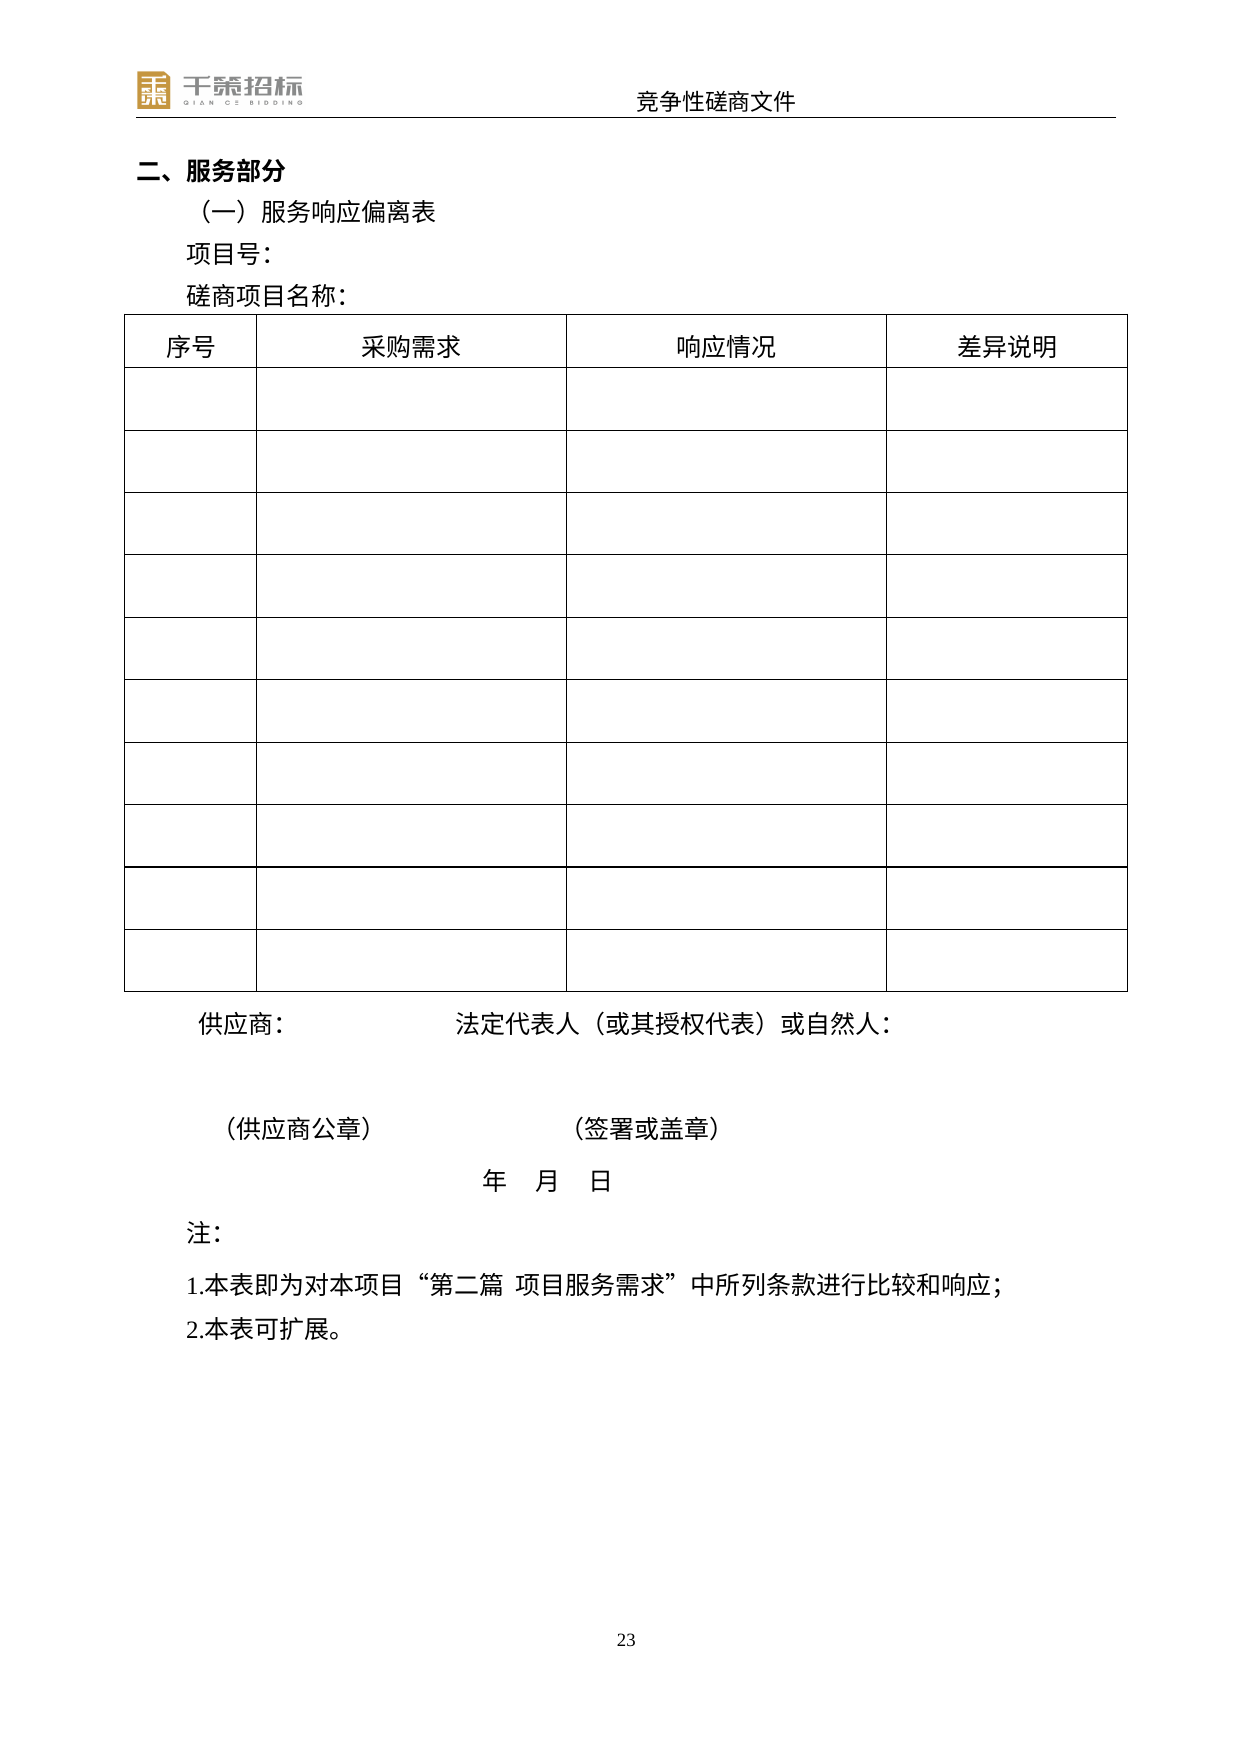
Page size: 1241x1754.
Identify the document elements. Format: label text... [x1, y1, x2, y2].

table_cell [567, 431, 886, 492]
table_cell [125, 493, 256, 554]
table_cell [567, 805, 886, 866]
table_cell [567, 743, 886, 804]
table_cell [567, 555, 886, 617]
table_cell [257, 555, 566, 617]
table_cell [257, 680, 566, 742]
table_cell [567, 618, 886, 679]
table_cell [887, 368, 1127, 429]
table_cell [125, 930, 256, 991]
table_cell [125, 743, 256, 804]
table_cell [567, 868, 886, 929]
table_cell [567, 680, 886, 742]
table_header 响应情况 [567, 315, 886, 367]
table_cell [257, 618, 566, 679]
table_cell [257, 868, 566, 929]
table_cell [567, 368, 886, 429]
table_cell [257, 805, 566, 866]
table_cell [125, 868, 256, 929]
table_header 差异说明 [887, 315, 1127, 367]
text 注： [136, 1201, 1116, 1253]
table_cell [887, 493, 1127, 554]
text 项目号： [136, 230, 1116, 272]
table_cell [257, 743, 566, 804]
text 2.本表可扩展。 [136, 1305, 1116, 1346]
table_cell [567, 930, 886, 991]
subtitle 二、服务部分 [136, 147, 1116, 188]
table_cell [125, 555, 256, 617]
table_header 采购需求 [257, 315, 566, 367]
text （供应商公章） （签署或盖章） [136, 1096, 1116, 1148]
table_cell [125, 680, 256, 742]
table_cell [887, 431, 1127, 492]
table_cell [887, 805, 1127, 866]
text 磋商项目名称： [136, 272, 1116, 313]
table_header 序号 [125, 315, 256, 367]
table_cell [887, 868, 1127, 929]
table_cell [257, 493, 566, 554]
picture [135, 70, 306, 110]
table_cell [125, 805, 256, 866]
text 1.本表即为对本项目“第二篇 项目服务需求”中所列条款进行比较和响应； [136, 1253, 1116, 1305]
table_cell [887, 555, 1127, 617]
table_cell [257, 930, 566, 991]
table_cell [257, 368, 566, 429]
table_cell [887, 680, 1127, 742]
table_cell [125, 431, 256, 492]
table_cell [125, 618, 256, 679]
table_cell [257, 431, 566, 492]
table_cell [125, 368, 256, 429]
text 供应商： 法定代表人（或其授权代表）或自然人： [136, 992, 1116, 1044]
table_cell [567, 493, 886, 554]
table_cell [887, 930, 1127, 991]
text （一）服务响应偏离表 [136, 188, 1116, 230]
table_cell [887, 618, 1127, 679]
table_cell [887, 743, 1127, 804]
text 年 月 日 [136, 1148, 1116, 1201]
